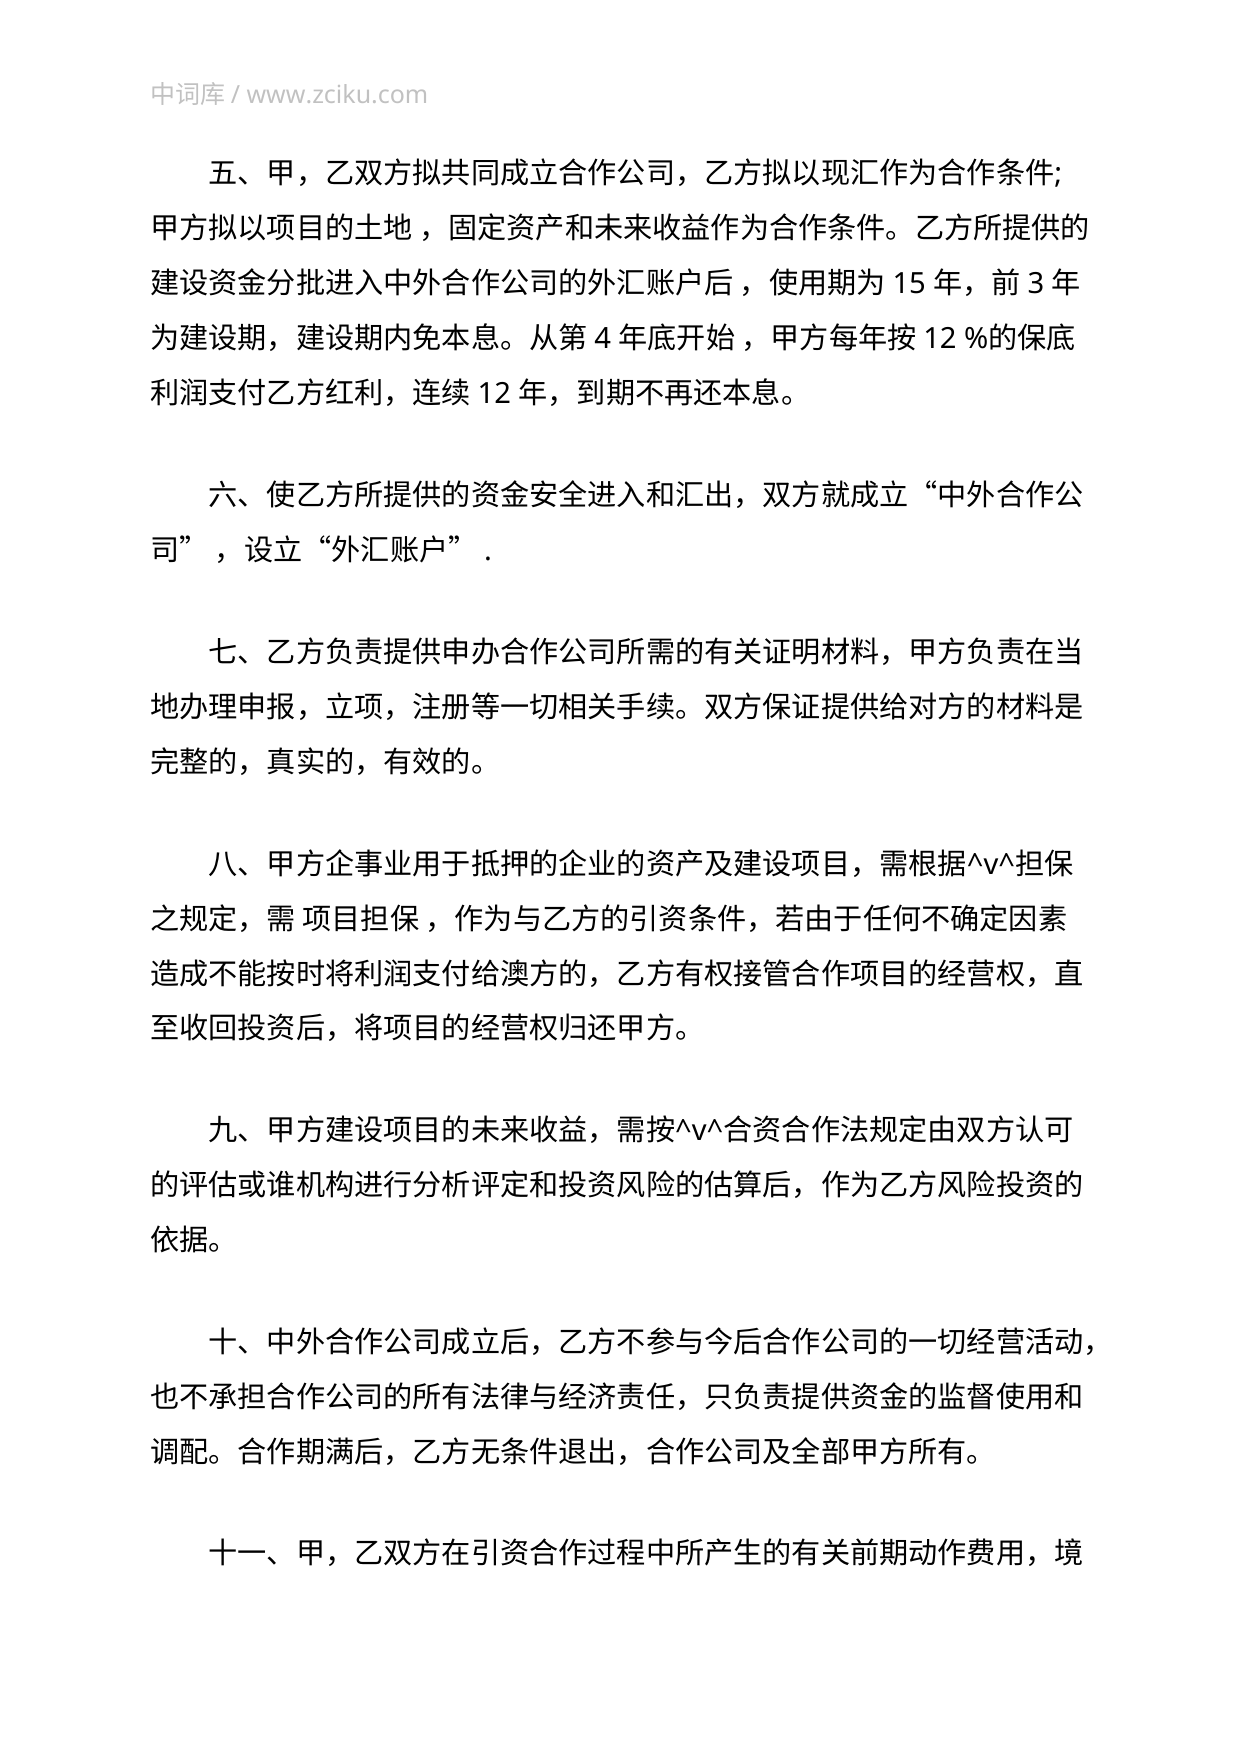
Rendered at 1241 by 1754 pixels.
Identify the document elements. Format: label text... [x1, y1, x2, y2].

text 十、中外合作公司成立后，乙方不参与今后合作公司的一切经营活动，也不承担合作公司的所有法律与经济责任，只负责提供资金的监督使用和调配。合作期满后，乙方无条件退出，合作公司及全部甲方所有。 [150, 1318, 1090, 1471]
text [150, 1530, 1090, 1572]
text 六、使乙方所提供的资金安全进入和汇出，双方就成立“中外合作公司” ，设立“外汇账户” . [150, 472, 1090, 569]
text 五、甲，乙双方拟共同成立合作公司，乙方拟以现汇作为合作条件;甲方拟以项目的土地 ，固定资产和未来收益作为合作条件。乙方所提供的建设资金分批进入中外合作公司的外汇账户后 ，使用期为 15 年，前 3 年为建设期，建设期内免本息。从第 4 年底开始 ，甲方每年按 12 %的保底利润支付乙方红利，连续 12 年，到期不再还本息。 [150, 150, 1090, 412]
text 七、乙方负责提供申办合作公司所需的有关证明材料，甲方负责在当地办理申报，立项，注册等一切相关手续。双方保证提供给对方的材料是完整的，真实的，有效的。 [150, 629, 1090, 781]
text 八、甲方企事业用于抵押的企业的资产及建设项目，需根据^v^担保之规定，需 项目担保 ，作为与乙方的引资条件，若由于任何不确定因素造成不能按时将利润支付给澳方的，乙方有权接管合作项目的经营权，直至收回投资后，将项目的经营权归还甲方。 [150, 840, 1090, 1047]
text 九、甲方建设项目的未来收益，需按^v^合资合作法规定由双方认可的评估或谁机构进行分析评定和投资风险的估算后，作为乙方风险投资的依据。 [150, 1107, 1090, 1259]
